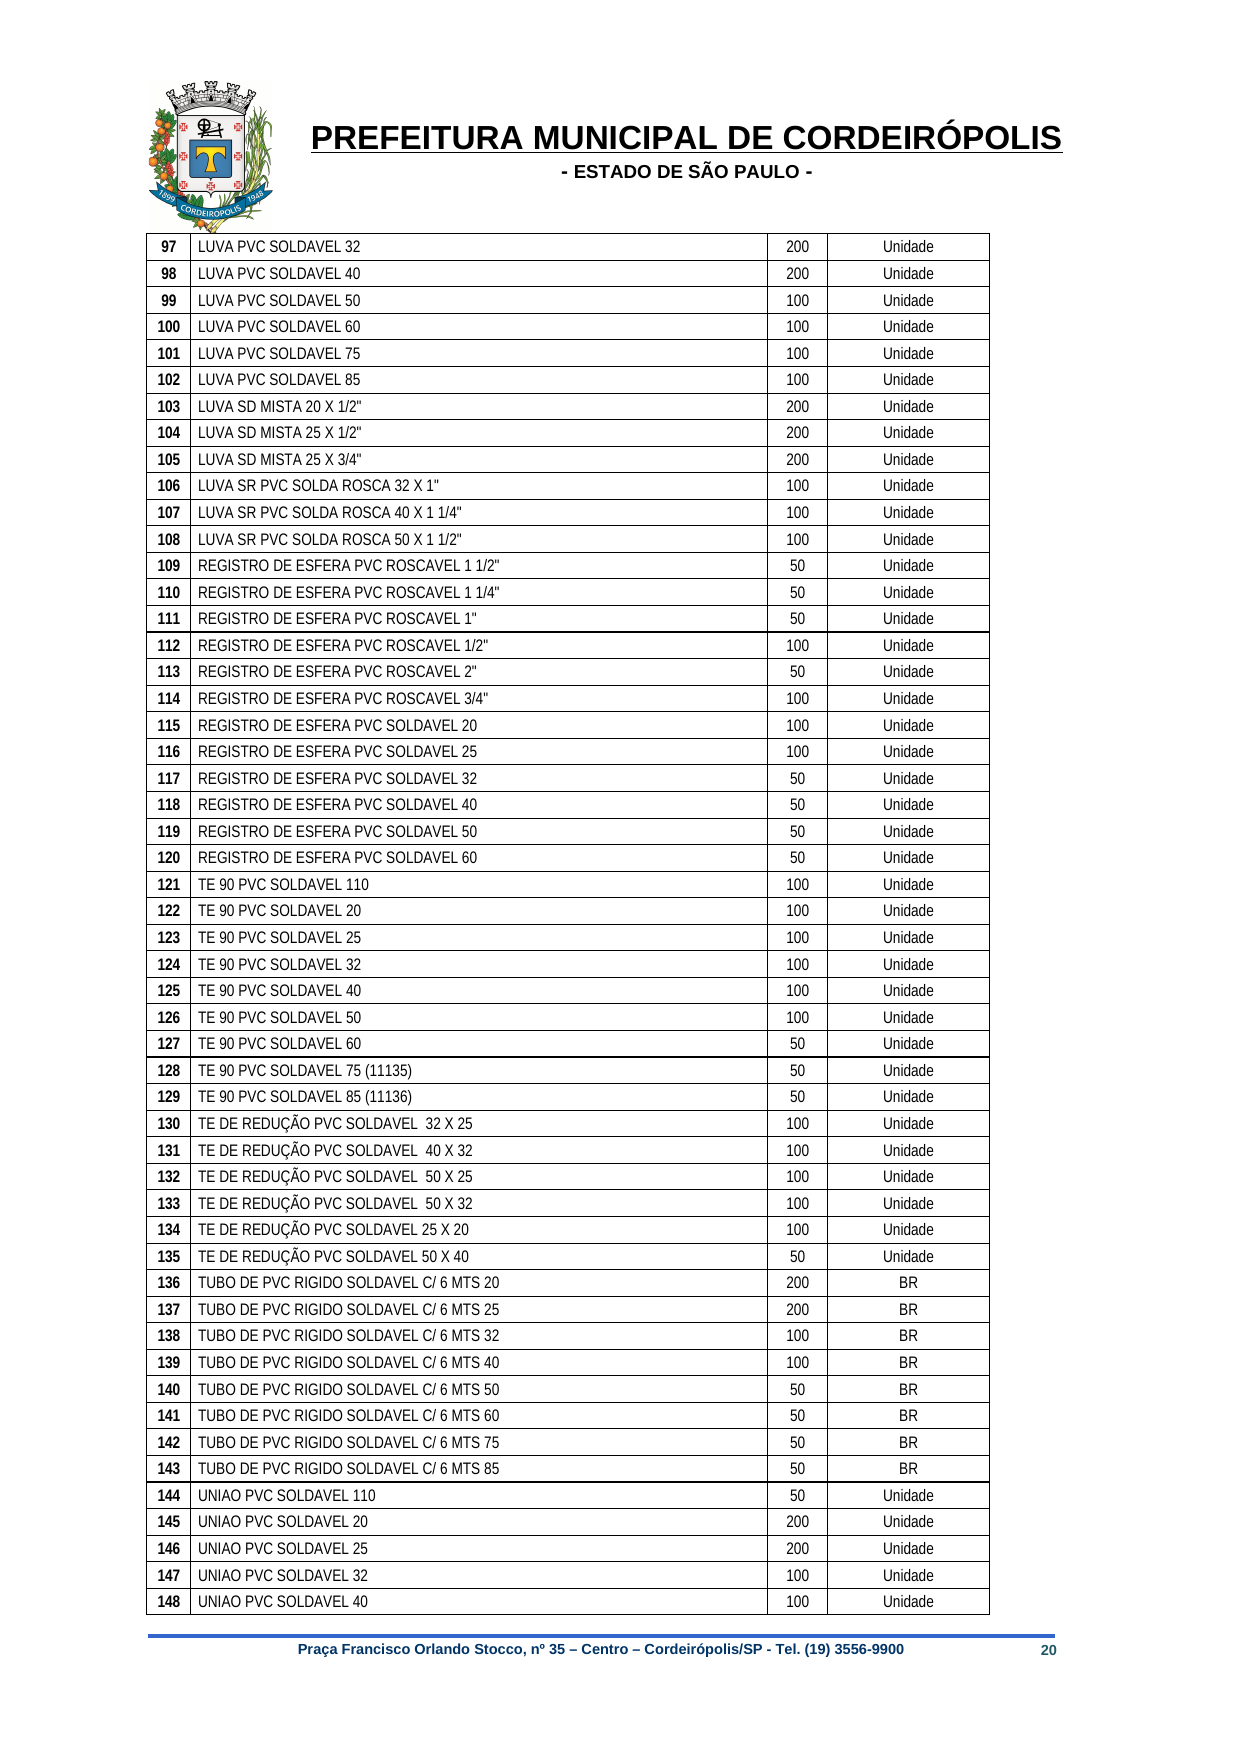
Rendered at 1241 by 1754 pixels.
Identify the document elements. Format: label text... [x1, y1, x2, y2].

table_cell Unidade [828, 872, 989, 897]
table_cell Unidade [828, 978, 989, 1003]
table_cell 131 [147, 1137, 190, 1163]
table_cell LUVA PVC SOLDAVEL 40 [191, 261, 767, 286]
table_cell 102 [147, 367, 190, 392]
table_cell UNIAO PVC SOLDAVEL 40 [191, 1589, 767, 1614]
table_cell 110 [147, 579, 190, 605]
table_cell 100 [768, 1137, 827, 1163]
table_cell 114 [147, 686, 190, 711]
table_cell Unidade [828, 1536, 989, 1561]
table_cell Unidade [828, 765, 989, 791]
table_cell 125 [147, 978, 190, 1003]
table_cell 200 [768, 1509, 827, 1534]
table_cell 104 [147, 420, 190, 446]
table_cell Unidade [828, 340, 989, 366]
table_cell Unidade [828, 792, 989, 817]
table_cell TE 90 PVC SOLDAVEL 75 (11135) [191, 1058, 767, 1083]
table_cell BR [828, 1270, 989, 1296]
table_cell 100 [768, 1589, 827, 1614]
table_cell REGISTRO DE ESFERA PVC SOLDAVEL 40 [191, 792, 767, 817]
table_cell 140 [147, 1376, 190, 1402]
table_cell 50 [768, 819, 827, 844]
table_cell LUVA SR PVC SOLDA ROSCA 40 X 1 1/4" [191, 500, 767, 525]
table_cell 100 [768, 712, 827, 738]
table_cell 113 [147, 659, 190, 684]
table_cell LUVA SD MISTA 20 X 1/2" [191, 394, 767, 419]
table_cell TUBO DE PVC RIGIDO SOLDAVEL C/ 6 MTS 75 [191, 1429, 767, 1455]
table_cell 121 [147, 872, 190, 897]
table_cell 50 [768, 1376, 827, 1402]
table_cell LUVA PVC SOLDAVEL 60 [191, 314, 767, 339]
table_cell 107 [147, 500, 190, 525]
table_cell 106 [147, 473, 190, 499]
table_cell 118 [147, 792, 190, 817]
table_cell Unidade [828, 261, 989, 286]
table_cell 100 [768, 526, 827, 552]
table_cell TE 90 PVC SOLDAVEL 110 [191, 872, 767, 897]
table_cell TUBO DE PVC RIGIDO SOLDAVEL C/ 6 MTS 25 [191, 1297, 767, 1322]
table_cell REGISTRO DE ESFERA PVC ROSCAVEL 1 1/2" [191, 553, 767, 578]
table_cell Unidade [828, 1004, 989, 1030]
table_cell TE DE REDUÇÃO PVC SOLDAVEL 50 X 25 [191, 1164, 767, 1189]
table_cell 50 [768, 1058, 827, 1083]
table_cell 200 [768, 1270, 827, 1296]
table_cell Unidade [828, 367, 989, 392]
table_cell Unidade [828, 473, 989, 499]
table_cell Unidade [828, 553, 989, 578]
table_cell 50 [768, 1084, 827, 1109]
table_cell 100 [768, 500, 827, 525]
table_cell 109 [147, 553, 190, 578]
table_cell Unidade [828, 500, 989, 525]
table_cell 50 [768, 845, 827, 871]
table_cell 146 [147, 1536, 190, 1561]
table_cell TUBO DE PVC RIGIDO SOLDAVEL C/ 6 MTS 60 [191, 1403, 767, 1428]
table_cell 98 [147, 261, 190, 286]
table_cell 100 [768, 951, 827, 977]
table_cell LUVA PVC SOLDAVEL 50 [191, 287, 767, 313]
table_cell LUVA PVC SOLDAVEL 32 [191, 234, 767, 259]
table_cell 103 [147, 394, 190, 419]
table_cell 130 [147, 1111, 190, 1136]
table_cell Unidade [828, 1164, 989, 1189]
table_cell 100 [768, 1111, 827, 1136]
table_cell 200 [768, 261, 827, 286]
table_cell REGISTRO DE ESFERA PVC SOLDAVEL 50 [191, 819, 767, 844]
table_cell BR [828, 1456, 989, 1481]
table_cell 122 [147, 898, 190, 924]
table_cell 126 [147, 1004, 190, 1030]
table_cell LUVA PVC SOLDAVEL 85 [191, 367, 767, 392]
table_cell TUBO DE PVC RIGIDO SOLDAVEL C/ 6 MTS 40 [191, 1350, 767, 1375]
table_cell Unidade [828, 420, 989, 446]
table_cell Unidade [828, 819, 989, 844]
table_cell 132 [147, 1164, 190, 1189]
table_cell 123 [147, 925, 190, 950]
table_cell 50 [768, 579, 827, 605]
table_cell 50 [768, 1483, 827, 1508]
table_cell 50 [768, 659, 827, 684]
table_cell Unidade [828, 1217, 989, 1242]
table_cell 105 [147, 447, 190, 472]
table_cell Unidade [828, 1589, 989, 1614]
table_cell 50 [768, 1403, 827, 1428]
table_cell 120 [147, 845, 190, 871]
table_cell REGISTRO DE ESFERA PVC SOLDAVEL 25 [191, 739, 767, 764]
table_cell 108 [147, 526, 190, 552]
table_cell 143 [147, 1456, 190, 1481]
table_cell 139 [147, 1350, 190, 1375]
table_cell 100 [768, 287, 827, 313]
table_cell Unidade [828, 1562, 989, 1588]
table_cell Unidade [828, 739, 989, 764]
table_cell BR [828, 1429, 989, 1455]
table_cell TUBO DE PVC RIGIDO SOLDAVEL C/ 6 MTS 32 [191, 1323, 767, 1349]
table_cell REGISTRO DE ESFERA PVC ROSCAVEL 2" [191, 659, 767, 684]
table_cell REGISTRO DE ESFERA PVC ROSCAVEL 1" [191, 606, 767, 631]
table_cell 127 [147, 1031, 190, 1056]
table_cell Unidade [828, 1084, 989, 1109]
table_cell 50 [768, 1429, 827, 1455]
picture [148, 81, 273, 233]
table_cell 100 [768, 978, 827, 1003]
table_cell 100 [768, 925, 827, 950]
table_cell BR [828, 1323, 989, 1349]
table_cell 200 [768, 394, 827, 419]
table_cell 147 [147, 1562, 190, 1588]
table_cell Unidade [828, 845, 989, 871]
table_cell 142 [147, 1429, 190, 1455]
table_cell Unidade [828, 1483, 989, 1508]
table_cell 100 [147, 314, 190, 339]
table_cell 145 [147, 1509, 190, 1534]
table_cell TE 90 PVC SOLDAVEL 85 (11136) [191, 1084, 767, 1109]
table_cell 134 [147, 1217, 190, 1242]
table_cell 117 [147, 765, 190, 791]
table_cell 133 [147, 1190, 190, 1216]
table_cell REGISTRO DE ESFERA PVC ROSCAVEL 1/2" [191, 633, 767, 658]
table_cell 50 [768, 792, 827, 817]
table_cell Unidade [828, 951, 989, 977]
table_cell LUVA SD MISTA 25 X 1/2" [191, 420, 767, 446]
table_cell 112 [147, 633, 190, 658]
table_cell 50 [768, 1031, 827, 1056]
table_cell 100 [768, 1562, 827, 1588]
table_cell 100 [768, 314, 827, 339]
table_cell 99 [147, 287, 190, 313]
table_cell 111 [147, 606, 190, 631]
table_cell 115 [147, 712, 190, 738]
table_cell TE 90 PVC SOLDAVEL 40 [191, 978, 767, 1003]
table_cell Unidade [828, 1190, 989, 1216]
table_cell 135 [147, 1244, 190, 1269]
table_cell 50 [768, 553, 827, 578]
table_cell UNIAO PVC SOLDAVEL 25 [191, 1536, 767, 1561]
table_cell Unidade [828, 287, 989, 313]
table_cell 116 [147, 739, 190, 764]
table_cell 100 [768, 367, 827, 392]
table_cell BR [828, 1403, 989, 1428]
table_cell TUBO DE PVC RIGIDO SOLDAVEL C/ 6 MTS 20 [191, 1270, 767, 1296]
table_cell BR [828, 1350, 989, 1375]
table_cell 200 [768, 1536, 827, 1561]
table_cell 50 [768, 1244, 827, 1269]
table_cell TE 90 PVC SOLDAVEL 60 [191, 1031, 767, 1056]
table_cell Unidade [828, 1509, 989, 1534]
table_cell Unidade [828, 314, 989, 339]
table_cell 124 [147, 951, 190, 977]
table_cell REGISTRO DE ESFERA PVC ROSCAVEL 1 1/4" [191, 579, 767, 605]
table_cell 129 [147, 1084, 190, 1109]
table_cell Unidade [828, 1111, 989, 1136]
table_cell 200 [768, 234, 827, 259]
table_cell 100 [768, 1004, 827, 1030]
table_cell 50 [768, 765, 827, 791]
table_cell UNIAO PVC SOLDAVEL 32 [191, 1562, 767, 1588]
table_cell 119 [147, 819, 190, 844]
table_cell 136 [147, 1270, 190, 1296]
table_cell REGISTRO DE ESFERA PVC SOLDAVEL 20 [191, 712, 767, 738]
table_cell Unidade [828, 925, 989, 950]
table_cell BR [828, 1297, 989, 1322]
table_cell REGISTRO DE ESFERA PVC SOLDAVEL 60 [191, 845, 767, 871]
table_cell 100 [768, 1323, 827, 1349]
table_cell TE DE REDUÇÃO PVC SOLDAVEL 25 X 20 [191, 1217, 767, 1242]
table_cell LUVA PVC SOLDAVEL 75 [191, 340, 767, 366]
table_cell Unidade [828, 1244, 989, 1269]
table_cell BR [828, 1376, 989, 1402]
table_cell 50 [768, 1456, 827, 1481]
table_cell Unidade [828, 712, 989, 738]
table_cell Unidade [828, 579, 989, 605]
table_cell Unidade [828, 659, 989, 684]
table_cell TE 90 PVC SOLDAVEL 32 [191, 951, 767, 977]
table_cell LUVA SD MISTA 25 X 3/4" [191, 447, 767, 472]
table_cell TE 90 PVC SOLDAVEL 25 [191, 925, 767, 950]
table_cell 100 [768, 898, 827, 924]
table_cell TE DE REDUÇÃO PVC SOLDAVEL 50 X 32 [191, 1190, 767, 1216]
table_cell UNIAO PVC SOLDAVEL 20 [191, 1509, 767, 1534]
table_cell Unidade [828, 686, 989, 711]
table_cell 100 [768, 1350, 827, 1375]
table_cell TUBO DE PVC RIGIDO SOLDAVEL C/ 6 MTS 50 [191, 1376, 767, 1402]
table_cell Unidade [828, 633, 989, 658]
table_cell TE DE REDUÇÃO PVC SOLDAVEL 50 X 40 [191, 1244, 767, 1269]
table_cell 137 [147, 1297, 190, 1322]
table_cell 138 [147, 1323, 190, 1349]
table_cell TE 90 PVC SOLDAVEL 50 [191, 1004, 767, 1030]
table_cell TE DE REDUÇÃO PVC SOLDAVEL 32 X 25 [191, 1111, 767, 1136]
table_cell 100 [768, 686, 827, 711]
table_cell 101 [147, 340, 190, 366]
table_cell 148 [147, 1589, 190, 1614]
table_cell 200 [768, 1297, 827, 1322]
table_cell LUVA SR PVC SOLDA ROSCA 50 X 1 1/2" [191, 526, 767, 552]
table_cell Unidade [828, 1137, 989, 1163]
table_cell 100 [768, 872, 827, 897]
table_cell Unidade [828, 1031, 989, 1056]
table_cell Unidade [828, 234, 989, 259]
table_cell LUVA SR PVC SOLDA ROSCA 32 X 1" [191, 473, 767, 499]
table_cell Unidade [828, 606, 989, 631]
table_cell 100 [768, 340, 827, 366]
table_cell TE DE REDUÇÃO PVC SOLDAVEL 40 X 32 [191, 1137, 767, 1163]
table_cell Unidade [828, 447, 989, 472]
table_cell 100 [768, 1190, 827, 1216]
table_cell Unidade [828, 1058, 989, 1083]
table_cell 100 [768, 1164, 827, 1189]
table_cell 128 [147, 1058, 190, 1083]
table_cell Unidade [828, 898, 989, 924]
table_cell 144 [147, 1483, 190, 1508]
table_cell Unidade [828, 394, 989, 419]
table_cell UNIAO PVC SOLDAVEL 110 [191, 1483, 767, 1508]
table_cell 97 [147, 234, 190, 259]
table_cell TUBO DE PVC RIGIDO SOLDAVEL C/ 6 MTS 85 [191, 1456, 767, 1481]
table_cell 200 [768, 447, 827, 472]
table_cell 141 [147, 1403, 190, 1428]
table_cell Unidade [828, 526, 989, 552]
table_cell 100 [768, 739, 827, 764]
table_cell REGISTRO DE ESFERA PVC SOLDAVEL 32 [191, 765, 767, 791]
table_cell 50 [768, 606, 827, 631]
table_cell 100 [768, 1217, 827, 1242]
table_cell TE 90 PVC SOLDAVEL 20 [191, 898, 767, 924]
table_cell REGISTRO DE ESFERA PVC ROSCAVEL 3/4" [191, 686, 767, 711]
table_cell 100 [768, 633, 827, 658]
table_cell 200 [768, 420, 827, 446]
table_cell 100 [768, 473, 827, 499]
